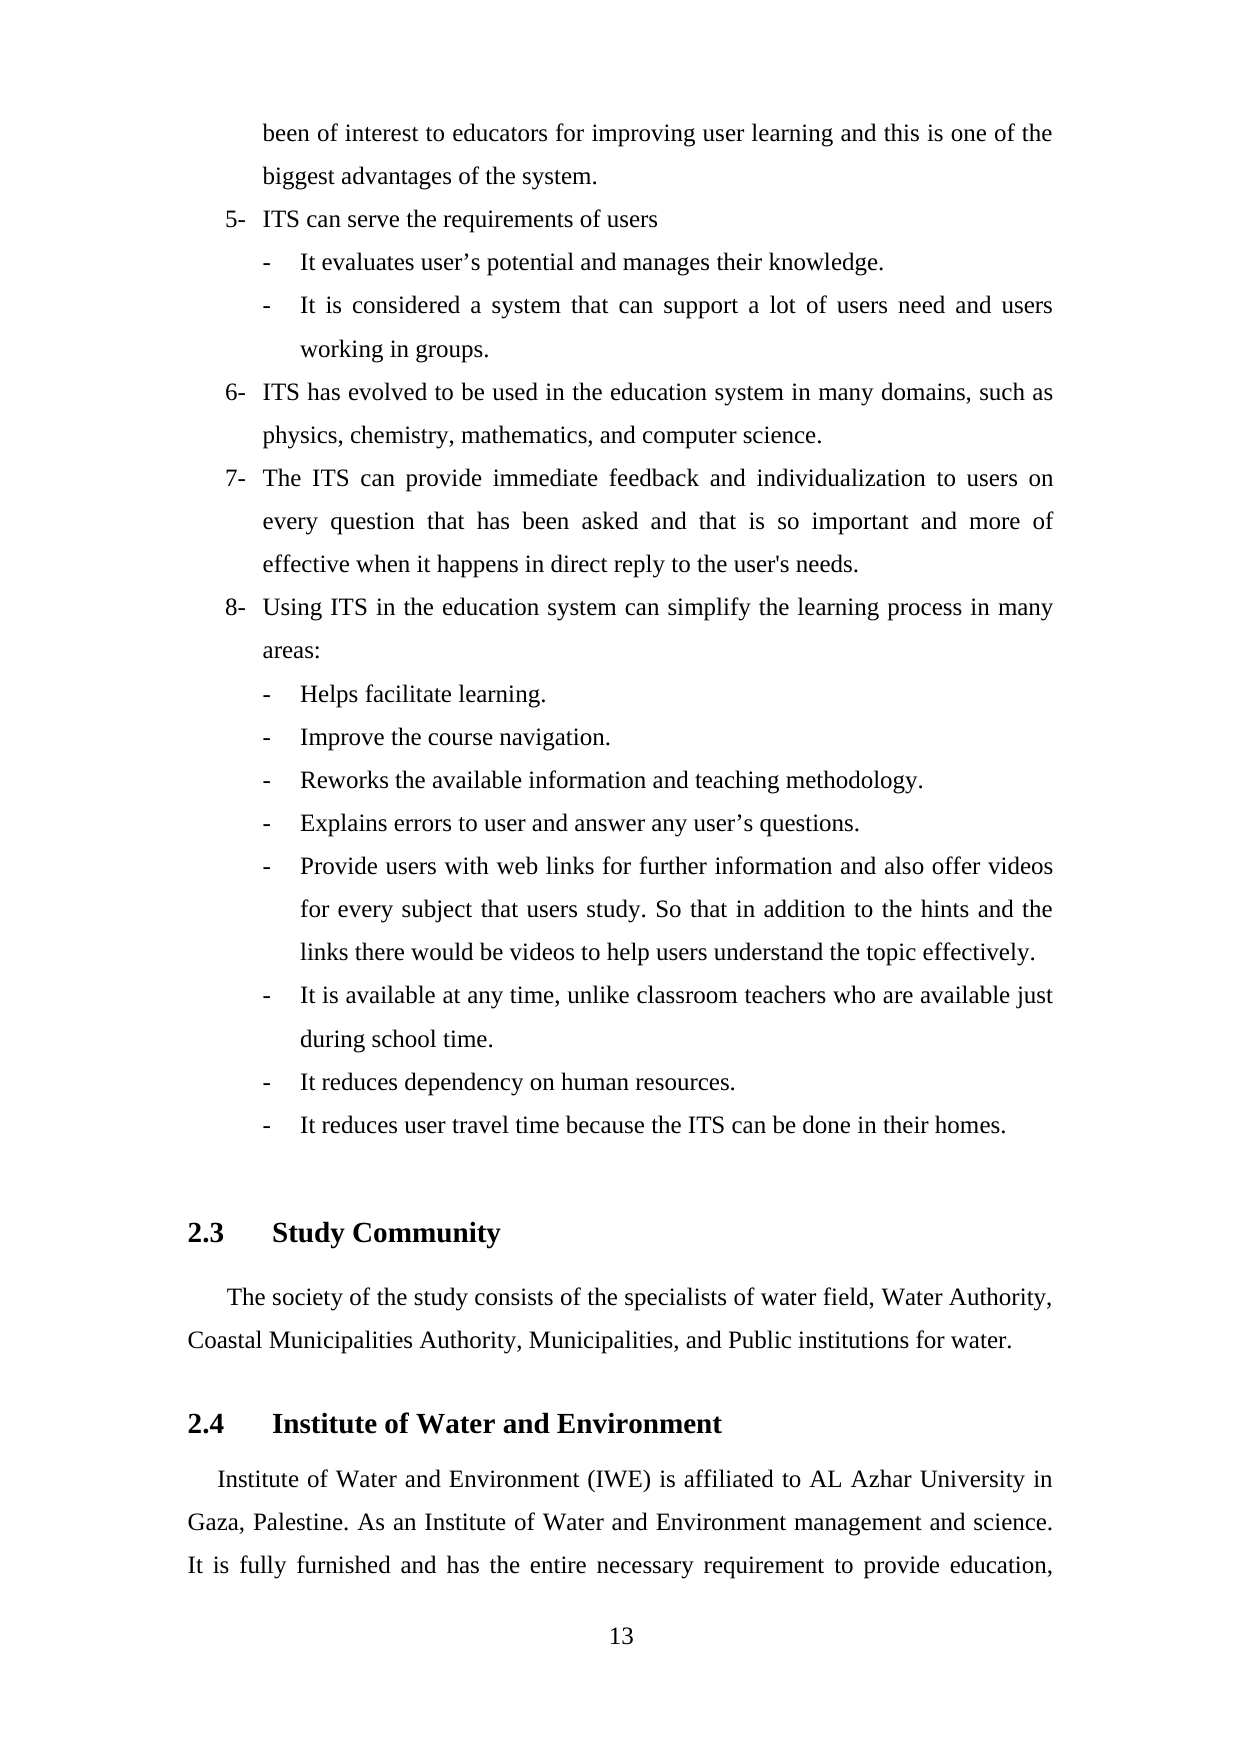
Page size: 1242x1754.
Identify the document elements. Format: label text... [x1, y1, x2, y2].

list It is considered a system that can support a lot of users need and users working in groups. [262, 291, 1054, 362]
list Explains errors to user and answer any user’s questions. [262, 808, 1054, 837]
list It is available at any time, unlike classroom teachers who are available just during school time. [262, 981, 1054, 1052]
list Provide users with web links for further information and also offer videos for every subject that users study. So that in addition to the hints and the links there would be videos to help users understand the topic effectively. [262, 851, 1054, 966]
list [225, 118, 1054, 190]
list It evaluates user’s potential and manages their knowledge. [262, 247, 1054, 276]
list The ITS can provide immediate feedback and individualization to users on every question that has been asked and that is so important and more of effective when it happens in direct reply to the user's needs. [225, 463, 1054, 578]
list Study Community [187, 1215, 1054, 1248]
text The society of the study consists of the specialists of water field, Water Authority, Coastal Municipalities Authority, Municipalities, and Public institutions for water. [187, 1282, 1054, 1354]
list It reduces user travel time because the ITS can be done in their homes. [262, 1110, 1054, 1139]
list Using ITS in the education system can simplify the learning process in many areas: [225, 592, 1054, 664]
list Institute of Water and Environment [187, 1406, 1054, 1439]
list Reworks the available information and teaching methodology. [262, 765, 1054, 794]
list ITS has evolved to be used in the education system in many domains, such as physics, chemistry, mathematics, and computer science. [225, 377, 1054, 449]
list Helps facilitate learning. [262, 679, 1054, 707]
list Improve the course navigation. [262, 722, 1054, 751]
list It reduces dependency on human resources. [262, 1067, 1054, 1096]
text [187, 1464, 1054, 1579]
list ITS can serve the requirements of users [225, 204, 1054, 233]
